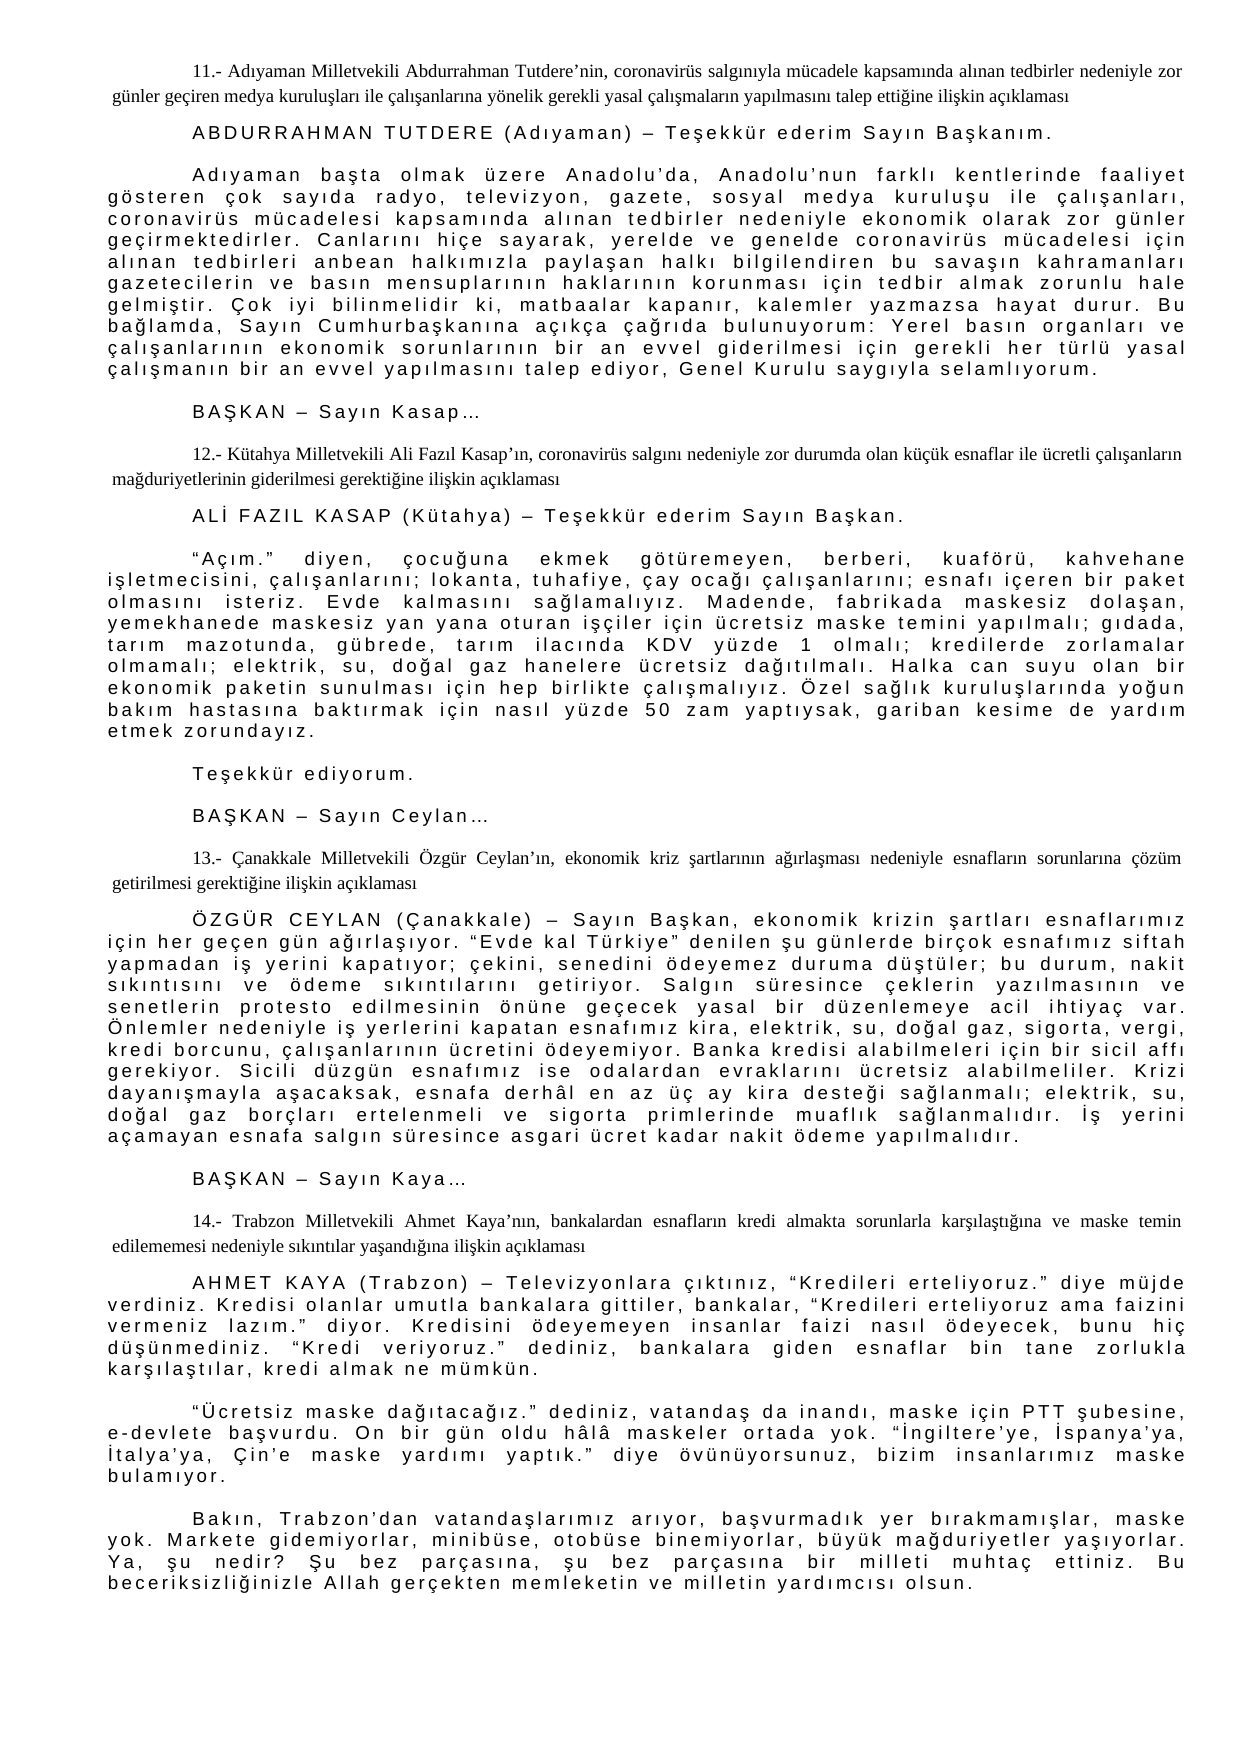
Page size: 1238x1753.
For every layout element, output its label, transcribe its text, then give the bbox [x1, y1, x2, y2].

text BAŞKAN – Sayın Kasap… [108, 401, 1186, 422]
text BAŞKAN – Sayın Ceylan… [108, 805, 1186, 826]
text ABDURRAHMAN TUTDERE (Adıyaman) – Teşekkür ederim Sayın Başkanım. [108, 122, 1186, 143]
text ALİ FAZIL KASAP (Kütahya) – Teşekkür ederim Sayın Başkan. [108, 505, 1186, 527]
text “Ücretsiz maske dağıtacağız.” dediniz, vatandaş da inandı, maske için PTT şubesine, e-devlete başvurdu. On bir gün oldu hâlâ maskeler ortada yok. “İngiltere’ye, İspanya’ya, İtalya’ya, Çin’e maske yardımı yaptık.” diye övünüyorsunuz, bizim insanlarımız maske bulamıyor. [108, 1400, 1186, 1487]
text Adıyaman başta olmak üzere Anadolu’da, Anadolu’nun farklı kentlerinde faaliyet gösteren çok sayıda radyo, televizyon, gazete, sosyal medya kuruluşu ile çalışanları, coronavirüs mücadelesi kapsamında alınan tedbirler nedeniyle ekonomik olarak zor günler geçirmektedirler. Canlarını hiçe sayarak, yerelde ve genelde coronavirüs mücadelesi için alınan tedbirleri anbean halkımızla paylaşan halkı bilgilendiren bu savaşın kahramanları gazetecilerin ve basın mensuplarının haklarının korunması için tedbir almak zorunlu hale gelmiştir. Çok iyi bilinmelidir ki, matbaalar kapanır, kalemler yazmazsa hayat durur. Bu bağlamda, Sayın Cumhurbaşkanına açıkça çağrıda bulunuyorum: Yerel basın organları ve çalışanlarının ekonomik sorunlarının bir an evvel giderilmesi için gerekli her türlü yasal çalışmanın bir an evvel yapılmasını talep ediyor, Genel Kurulu saygıyla selamlıyorum. [108, 164, 1186, 380]
text AHMET KAYA (Trabzon) – Televizyonlara çıktınız, “Kredileri erteliyoruz.” diye müjde verdiniz. Kredisi olanlar umutla bankalara gittiler, bankalar, “Kredileri erteliyoruz ama faizini vermeniz lazım.” diyor. Kredisini ödeyemeyen insanlar faizi nasıl ödeyecek, bunu hiç düşünmediniz. “Kredi veriyoruz.” dediniz, bankalara giden esnaflar bin tane zorlukla karşılaştılar, kredi almak ne mümkün. [108, 1272, 1186, 1379]
text 13.- Çanakkale Milletvekili Özgür Ceylan’ın, ekonomik kriz şartlarının ağırlaşması nedeniyle esnafların sorunlarına çözüm getirilmesi gerektiğine ilişkin açıklaması [112, 847, 1184, 893]
text 11.- Adıyaman Milletvekili Abdurrahman Tutdere’nin, coronavirüs salgınıyla mücadele kapsamında alınan tedbirler nedeniyle zor günler geçiren medya kuruluşları ile çalışanlarına yönelik gerekli yasal çalışmaların yapılmasını talep ettiğine ilişkin açıklaması [112, 60, 1184, 106]
text BAŞKAN – Sayın Kaya… [108, 1167, 1186, 1189]
text Teşekkür ediyorum. [108, 762, 1186, 784]
text 12.- Kütahya Milletvekili Ali Fazıl Kasap’ın, coronavirüs salgını nedeniyle zor durumda olan küçük esnaflar ile ücretli çalışanların mağduriyetlerinin giderilmesi gerektiğine ilişkin açıklaması [112, 443, 1184, 489]
text “Açım.” diyen, çocuğuna ekmek götüremeyen, berberi, kuaförü, kahvehane işletmecisini, çalışanlarını; lokanta, tuhafiye, çay ocağı çalışanlarını; esnafı içeren bir paket olmasını isteriz. Evde kalmasını sağlamalıyız. Madende, fabrikada maskesiz dolaşan, yemekhanede maskesiz yan yana oturan işçiler için ücretsiz maske temini yapılmalı; gıdada, tarım mazotunda, gübrede, tarım ilacında KDV yüzde 1 olmalı; kredilerde zorlamalar olmamalı; elektrik, su, doğal gaz hanelere ücretsiz dağıtılmalı. Halka can suyu olan bir ekonomik paketin sunulması için hep birlikte çalışmalıyız. Özel sağlık kuruluşlarında yoğun bakım hastasına baktırmak için nasıl yüzde 50 zam yaptıysak, gariban kesime de yardım etmek zorundayız. [108, 547, 1186, 742]
text 14.- Trabzon Milletvekili Ahmet Kaya’nın, bankalardan esnafların kredi almakta sorunlarla karşılaştığına ve maske temin edilememesi nedeniyle sıkıntılar yaşandığına ilişkin açıklaması [112, 1210, 1184, 1256]
text Bakın, Trabzon’dan vatandaşlarımız arıyor, başvurmadık yer bırakmamışlar, maske yok. Markete gidemiyorlar, minibüse, otobüse binemiyorlar, büyük mağduriyetler yaşıyorlar. Ya, şu nedir? Şu bez parçasına, şu bez parçasına bir milleti muhtaç ettiniz. Bu beceriksizliğinizle Allah gerçekten memleketin ve milletin yardımcısı olsun. [108, 1507, 1186, 1594]
text ÖZGÜR CEYLAN (Çanakkale) – Sayın Başkan, ekonomik krizin şartları esnaflarımız için her geçen gün ağırlaşıyor. “Evde kal Türkiye” denilen şu günlerde birçok esnafımız siftah yapmadan iş yerini kapatıyor; çekini, senedini ödeyemez duruma düştüler; bu durum, nakit sıkıntısını ve ödeme sıkıntılarını getiriyor. Salgın süresince çeklerin yazılmasının ve senetlerin protesto edilmesinin önüne geçecek yasal bir düzenlemeye acil ihtiyaç var. Önlemler nedeniyle iş yerlerini kapatan esnafımız kira, elektrik, su, doğal gaz, sigorta, vergi, kredi borcunu, çalışanlarının ücretini ödeyemiyor. Banka kredisi alabilmeleri için bir sicil affı gerekiyor. Sicili düzgün esnafımız ise odalardan evraklarını ücretsiz alabilmeliler. Krizi dayanışmayla aşacaksak, esnafa derhâl en az üç ay kira desteği sağlanmalı; elektrik, su, doğal gaz borçları ertelenmeli ve sigorta primlerinde muaflık sağlanmalıdır. İş yerini açamayan esnafa salgın süresince asgari ücret kadar nakit ödeme yapılmalıdır. [108, 909, 1186, 1146]
